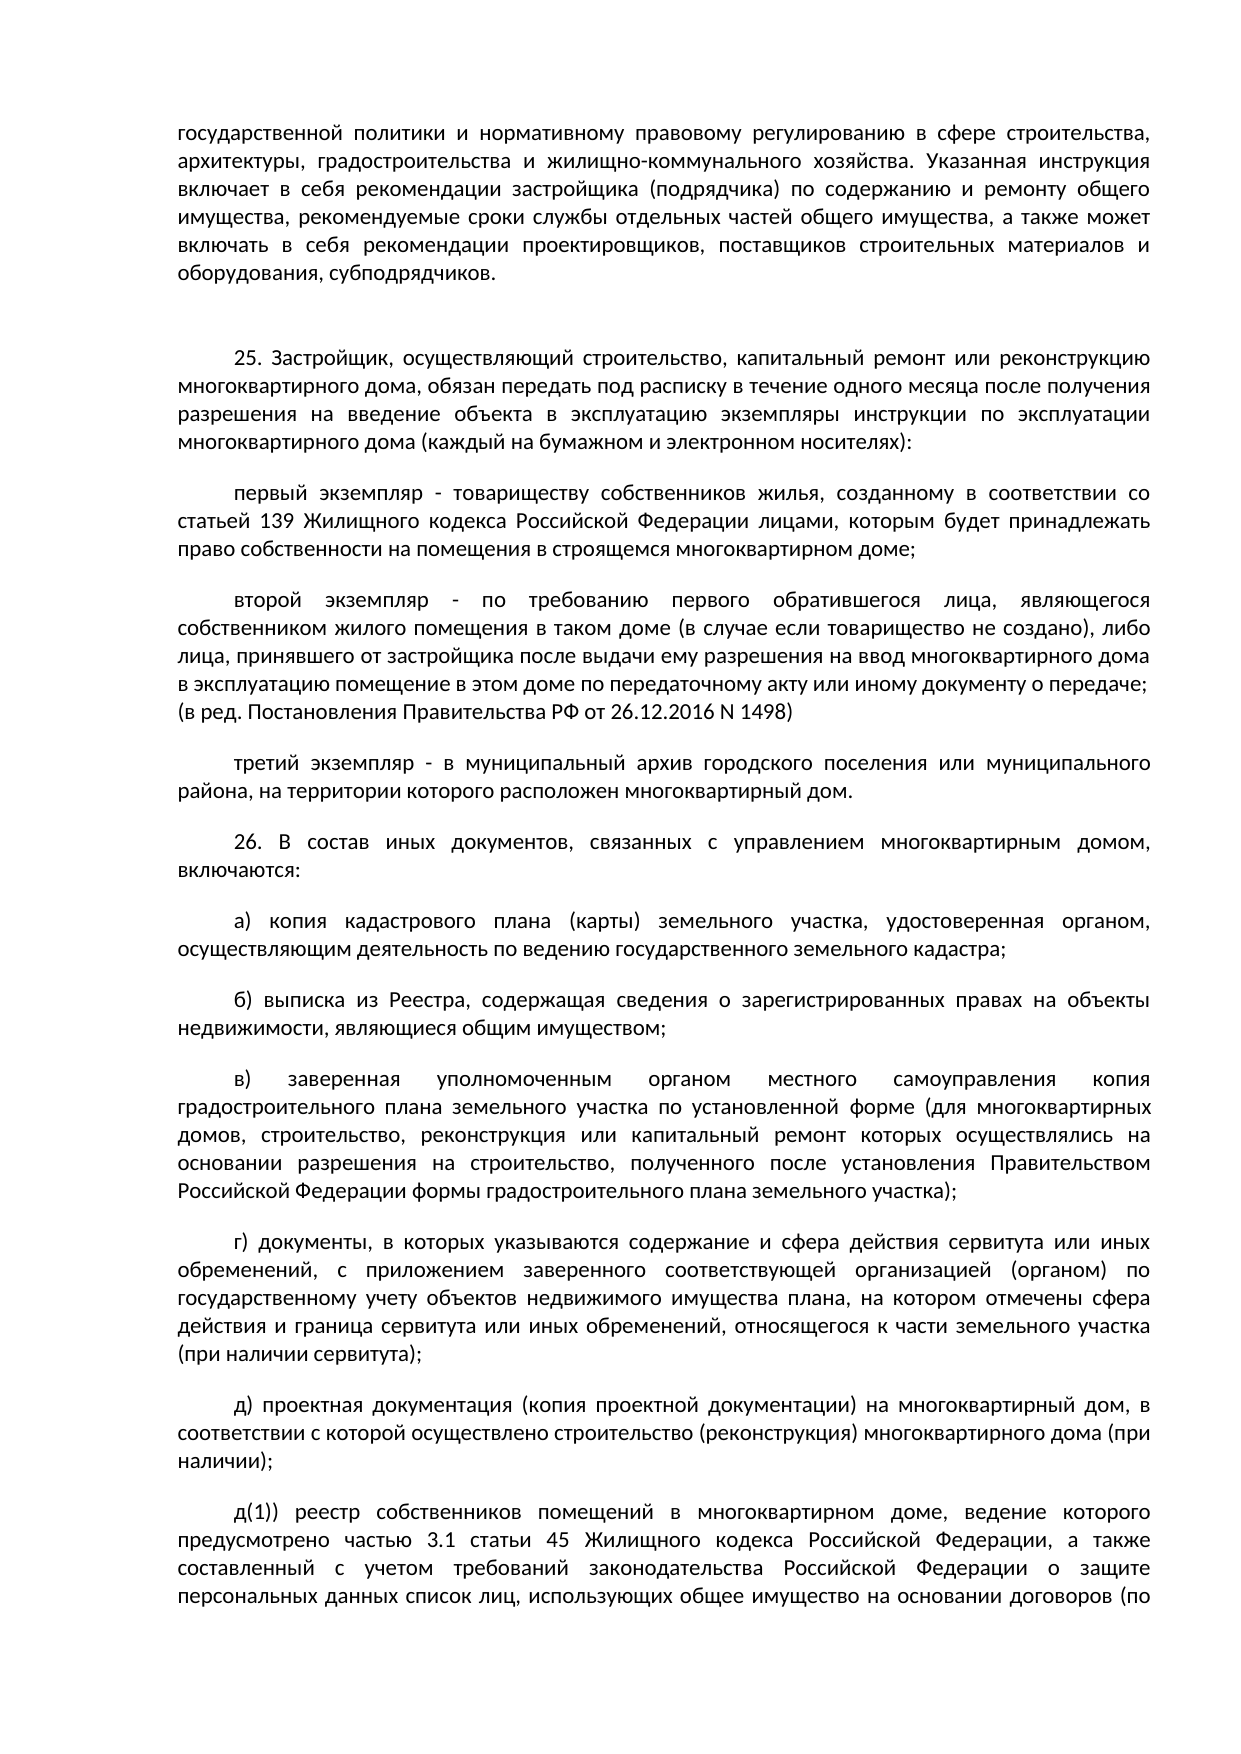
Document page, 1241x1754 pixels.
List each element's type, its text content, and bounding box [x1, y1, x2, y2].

text третий экземпляр - в муниципальный архив городского поселения или муниципального района, на территории которого расположен многоквартирный дом. [177, 748, 1152, 804]
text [177, 1497, 1152, 1609]
text д) проектная документация (копия проектной документации) на многоквартирный дом, в соответствии с которой осуществлено строительство (реконструкция) многоквартирного дома (при наличии); [177, 1390, 1152, 1474]
text г) документы, в которых указываются содержание и сфера действия сервитута или иных обременений, с приложением заверенного соответствующей организацией (органом) по государственному учету объектов недвижимого имущества плана, на котором отмечены сфера действия и граница сервитута или иных обременений, относящегося к части земельного участка (при наличии сервитута); [177, 1227, 1152, 1367]
text 26. В состав иных документов, связанных с управлением многоквартирным домом, включаются: [177, 827, 1152, 883]
text (в ред. Постановления Правительства РФ от 26.12.2016 N 1498) [177, 697, 1152, 726]
text а) копия кадастрового плана (карты) земельного участка, удостоверенная органом, осуществляющим деятельность по ведению государственного земельного кадастра; [177, 906, 1152, 962]
text второй экземпляр - по требованию первого обратившегося лица, являющегося собственником жилого помещения в таком доме (в случае если товарищество не создано), либо лица, принявшего от застройщика после выдачи ему разрешения на ввод многоквартирного дома в эксплуатацию помещение в этом доме по передаточному акту или иному документу о передаче; [177, 585, 1152, 697]
text б) выписка из Реестра, содержащая сведения о зарегистрированных правах на объекты недвижимости, являющиеся общим имуществом; [177, 985, 1152, 1041]
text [177, 118, 1152, 286]
text 25. Застройщик, осуществляющий строительство, капитальный ремонт или реконструкцию многоквартирного дома, обязан передать под расписку в течение одного месяца после получения разрешения на введение объекта в эксплуатацию экземпляры инструкции по эксплуатации многоквартирного дома (каждый на бумажном и электронном носителях): [177, 343, 1152, 456]
text первый экземпляр - товариществу собственников жилья, созданному в соответствии со статьей 139 Жилищного кодекса Российской Федерации лицами, которым будет принадлежать право собственности на помещения в строящемся многоквартирном доме; [177, 478, 1152, 562]
text в) заверенная уполномоченным органом местного самоуправления копия градостроительного плана земельного участка по установленной форме (для многоквартирных домов, строительство, реконструкция или капитальный ремонт которых осуществлялись на основании разрешения на строительство, полученного после установления Правительством Российской Федерации формы градостроительного плана земельного участка); [177, 1064, 1152, 1204]
